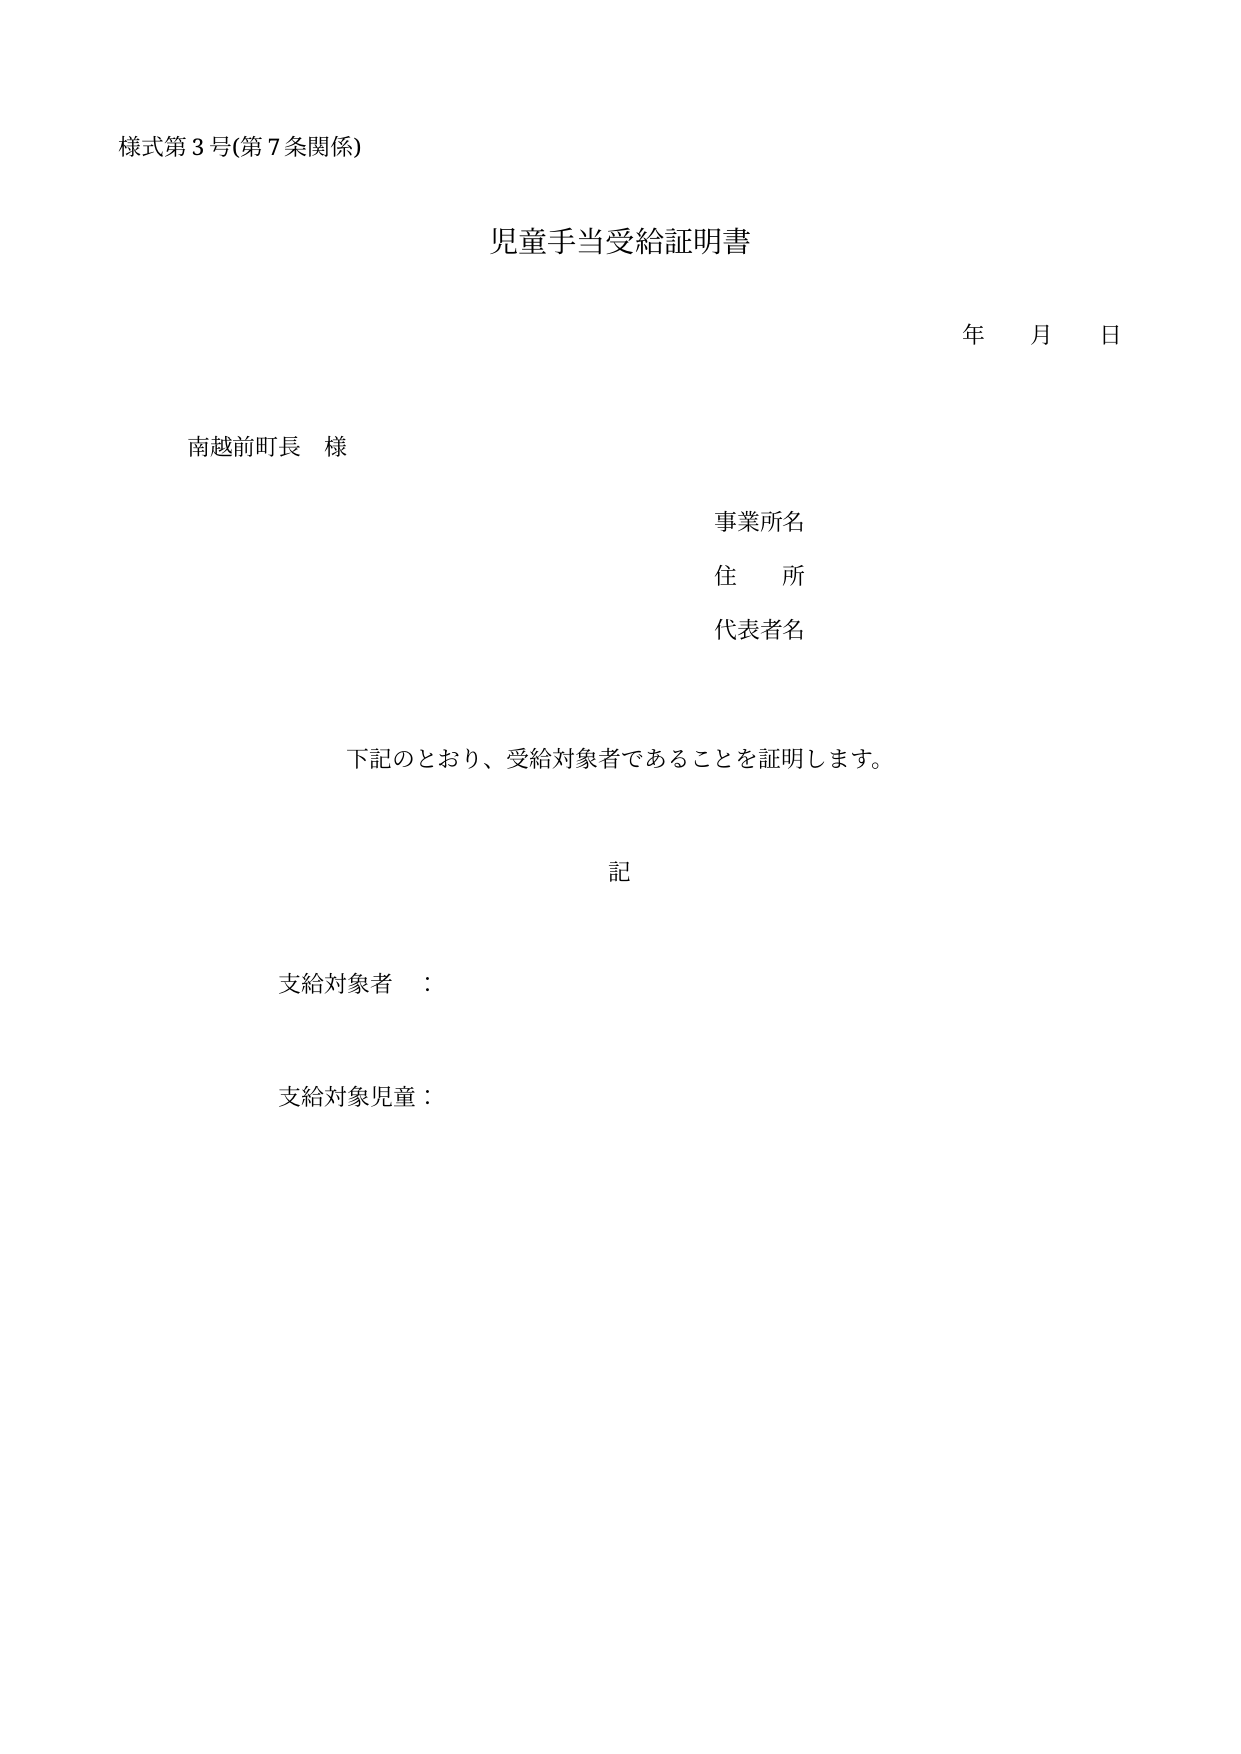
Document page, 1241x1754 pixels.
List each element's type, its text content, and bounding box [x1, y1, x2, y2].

text 下記のとおり、受給対象者であることを証明します。 [118, 739, 1122, 776]
text 南越前町長 様 [118, 427, 1030, 464]
text 代表者名 [118, 610, 1031, 647]
text 支給対象児童： [118, 1076, 1030, 1114]
text 児童手当受給証明書 [118, 202, 1122, 277]
text 年 月 日 [118, 314, 1122, 352]
text 事業所名 [118, 502, 1031, 539]
text 住 所 [118, 556, 1031, 593]
text 様式第3号(第7条関係) [118, 127, 1122, 164]
subtitle 記 [118, 851, 1122, 889]
text 支給対象者 ： [118, 964, 1030, 1001]
